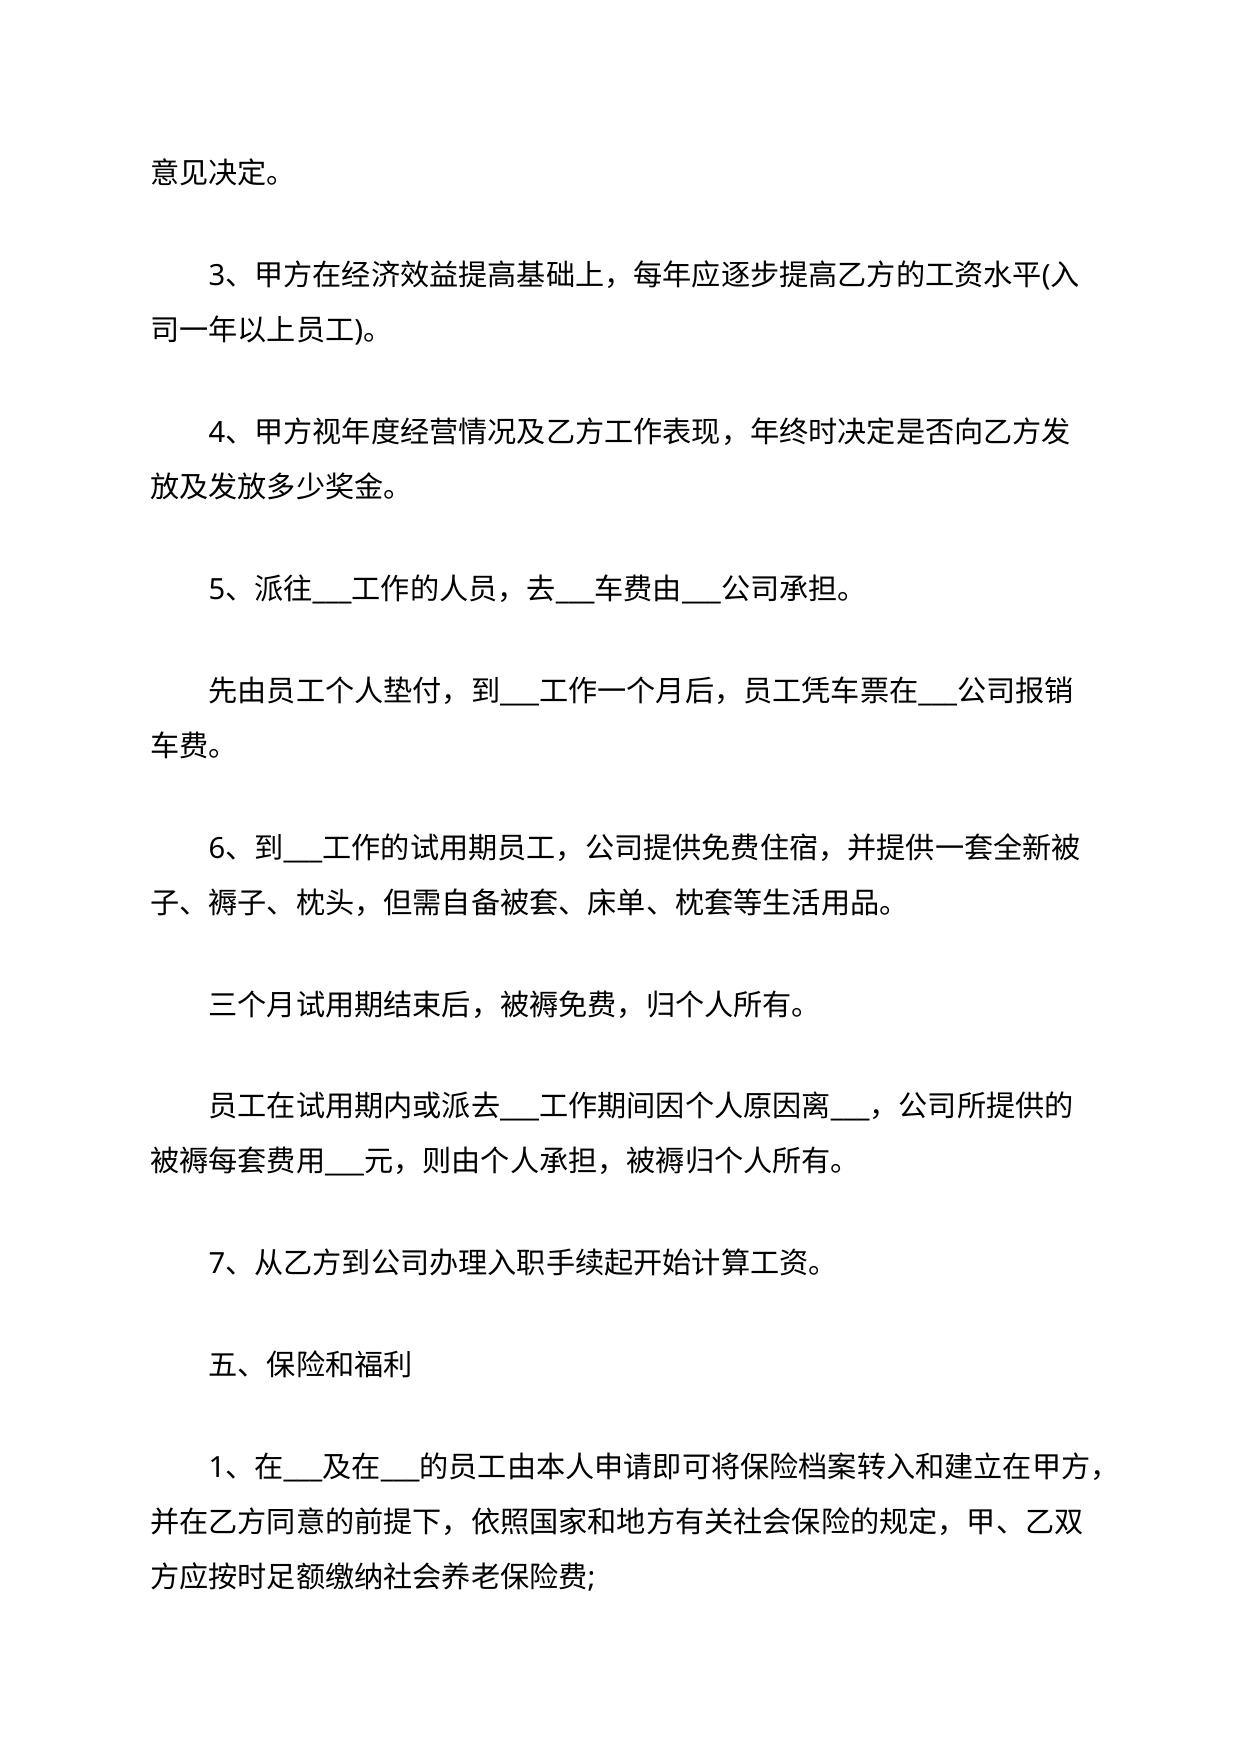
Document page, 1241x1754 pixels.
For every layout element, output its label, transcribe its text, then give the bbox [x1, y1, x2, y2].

text 3、甲方在经济效益提高基础上，每年应逐步提高乙方的工资水平(入司一年以上员工)。 [150, 252, 1090, 349]
text 1、在___及在___的员工由本人申请即可将保险档案转入和建立在甲方，并在乙方同意的前提下，依照国家和地方有关社会保险的规定，甲、乙双方应按时足额缴纳社会养老保险费; [150, 1443, 1090, 1596]
text 三个月试用期结束后，被褥免费，归个人所有。 [150, 981, 1090, 1023]
text 6、到___工作的试用期员工，公司提供免费住宿，并提供一套全新被子、褥子、枕头，但需自备被套、床单、枕套等生活用品。 [150, 824, 1090, 922]
text 先由员工个人垫付，到___工作一个月后，员工凭车票在___公司报销车费。 [150, 667, 1090, 765]
text 7、从乙方到公司办理入职手续起开始计算工资。 [150, 1240, 1090, 1282]
text 员工在试用期内或派去___工作期间因个人原因离___，公司所提供的被褥每套费用___元，则由个人承担，被褥归个人所有。 [150, 1083, 1090, 1180]
text 4、甲方视年度经营情况及乙方工作表现，年终时决定是否向乙方发放及发放多少奖金。 [150, 409, 1090, 506]
text 五、保险和福利 [150, 1342, 1090, 1384]
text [150, 150, 1090, 192]
text 5、派往___工作的人员，去___车费由___公司承担。 [150, 566, 1090, 608]
